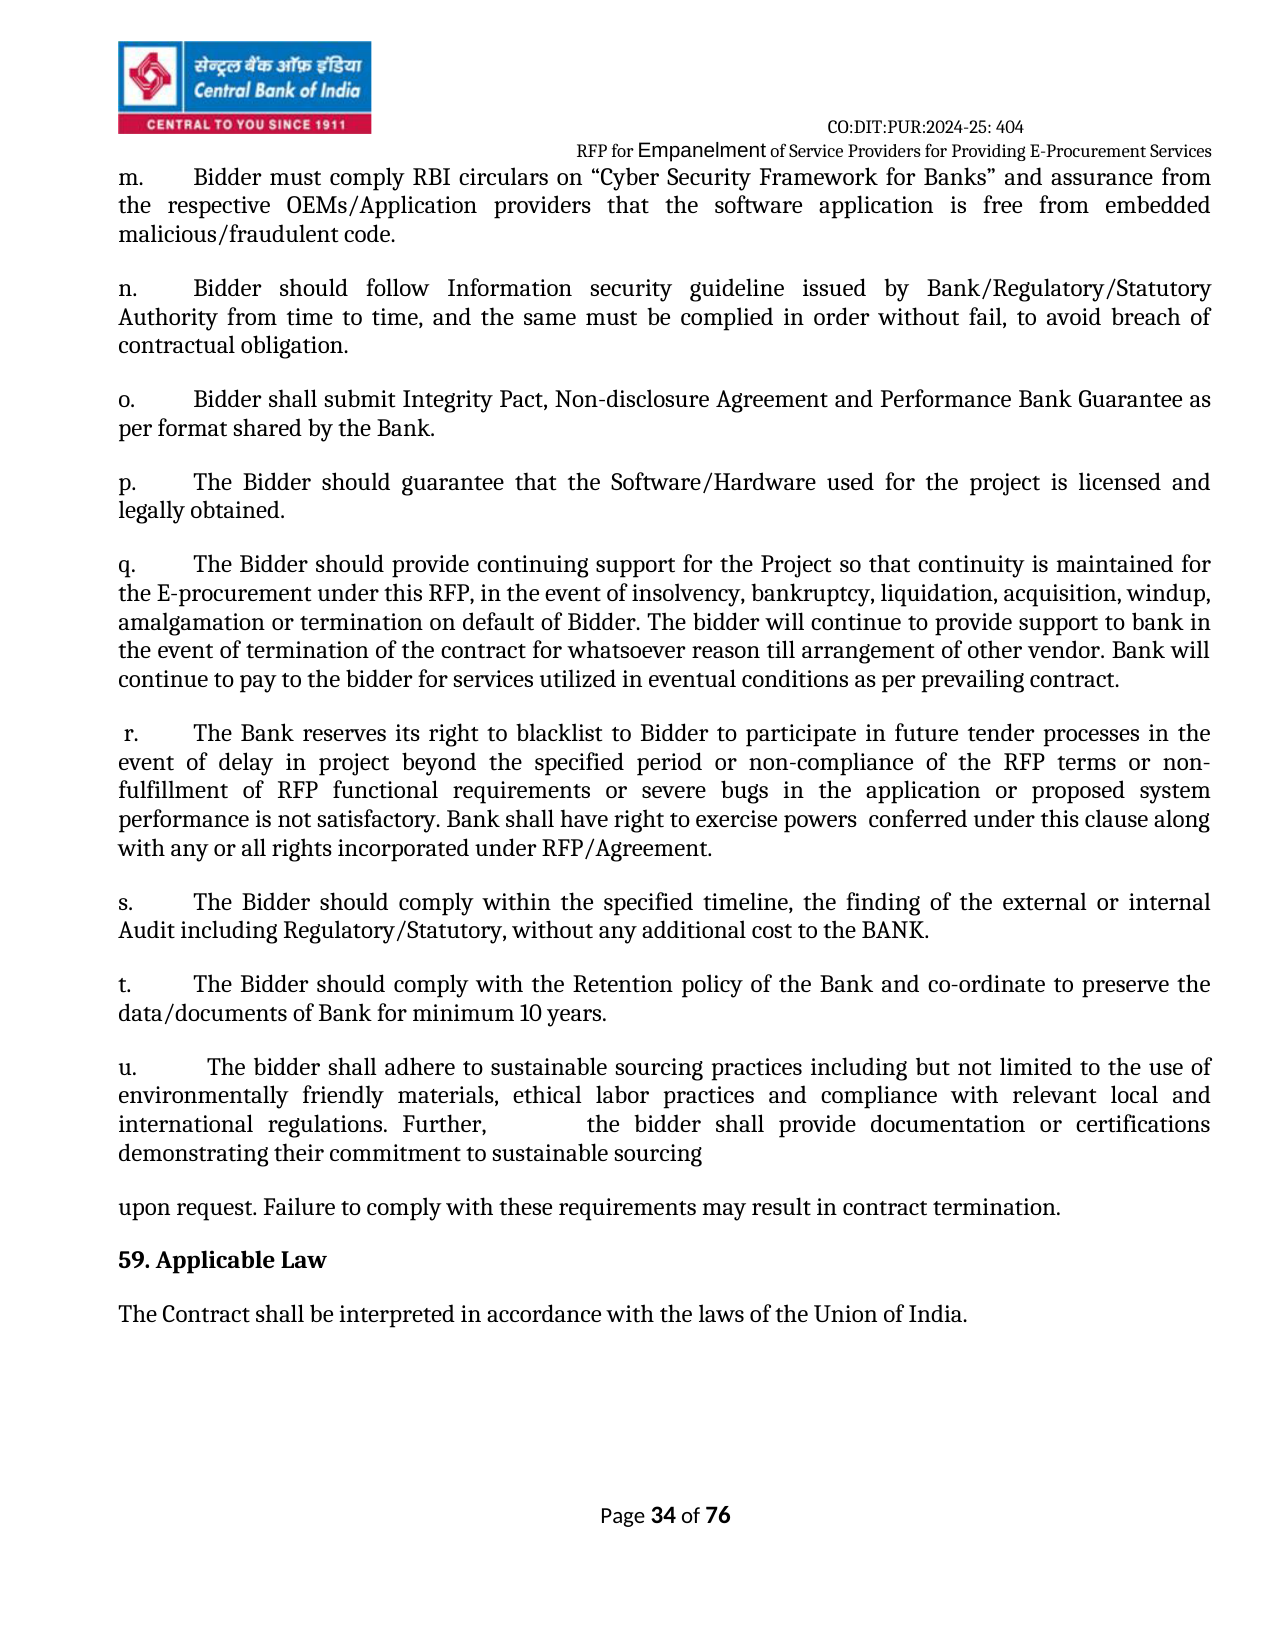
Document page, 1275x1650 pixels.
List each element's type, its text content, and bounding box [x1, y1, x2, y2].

text o. Bidder shall submit Integrity Pact, Non-disclosure Agreement and Performance Bank Guarantee as per format shared by the Bank. [118, 385, 1212, 442]
text m. Bidder must comply RBI circulars on “Cyber Security Framework for Banks” and assurance from the respective OEMs/Application providers that the software application is free from embedded malicious/fraudulent code. [118, 162, 1212, 249]
text u. The bidder shall adhere to sustainable sourcing practices including but not limited to the use of environmentally friendly materials, ethical labor practices and compliance with relevant local and international regulations. Further, the bidder shall provide documentation or certifications demonstrating their commitment to sustainable sourcing [118, 1052, 1212, 1167]
text p. The Bidder should guarantee that the Software/Hardware used for the project is licensed and legally obtained. [118, 467, 1212, 525]
text upon request. Failure to comply with these requirements may result in contract termination. [118, 1192, 1212, 1221]
text q. The Bidder should provide continuing support for the Project so that continuity is maintained for the E-procurement under this RFP, in the event of insolvency, bankruptcy, liquidation, acquisition, windup, amalgamation or termination on default of Bidder. The bidder will continue to provide support to bank in the event of termination of the contract for whatsoever reason till arrangement of other vendor. Bank will continue to pay to the bidder for services utilized in eventual conditions as per prevailing contract. [118, 550, 1212, 694]
text 59. Applicable Law [118, 1246, 1212, 1275]
text r. The Bank reserves its right to blacklist to Bidder to participate in future tender processes in the event of delay in project beyond the specified period or non-compliance of the RFP terms or non-fulfillment of RFP functional requirements or severe bugs in the application or proposed system performance is not satisfactory. Bank shall have right to exercise powers conferred under this clause along with any or all rights incorporated under RFP/Agreement. [118, 719, 1212, 862]
text t. The Bidder should comply with the Retention policy of the Bank and co-ordinate to preserve the data/documents of Bank for minimum 10 years. [118, 970, 1212, 1027]
text s. The Bidder should comply within the specified timeline, the finding of the external or internal Audit including Regulatory/Statutory, without any additional cost to the BANK. [118, 887, 1212, 945]
text The Contract shall be interpreted in accordance with the laws of the Union of India. [118, 1300, 1212, 1329]
text n. Bidder should follow Information security guideline issued by Bank/Regulatory/Statutory Authority from time to time, and the same must be complied in order without fail, to avoid breach of contractual obligation. [118, 274, 1212, 360]
